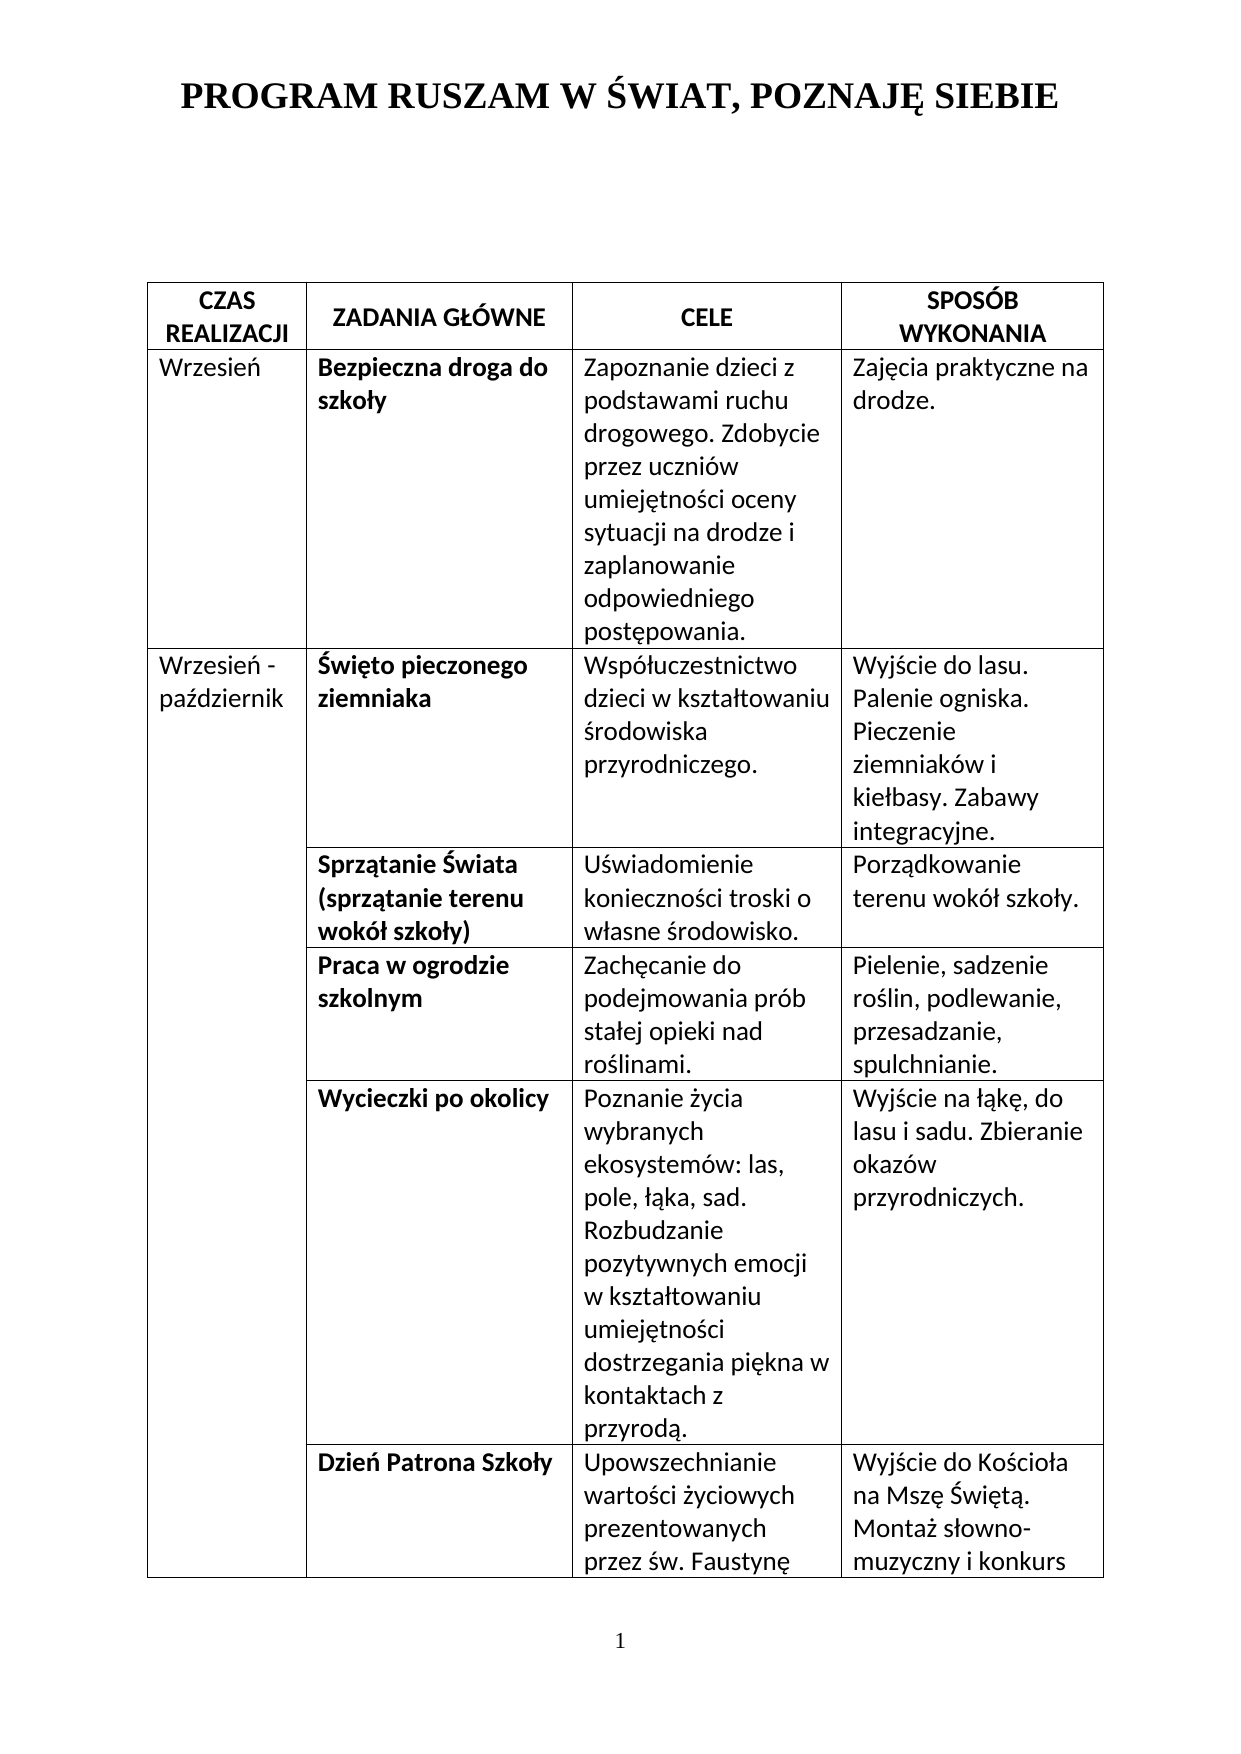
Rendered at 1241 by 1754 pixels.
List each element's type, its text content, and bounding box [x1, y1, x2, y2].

table_cell Zajęcia praktyczne na drodze. [842, 350, 1103, 647]
table_cell Zachęcanie do podejmowania prób stałej opieki nad roślinami. [573, 948, 841, 1080]
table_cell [573, 1445, 841, 1577]
table_cell Pielenie, sadzenie roślin, podlewanie, przesadzanie, spulchnianie. [842, 948, 1103, 1080]
table_header CZAS REALIZACJI [148, 283, 306, 349]
table_header SPOSÓB WYKONANIA [842, 283, 1103, 349]
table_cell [842, 1445, 1103, 1577]
table_header ZADANIA GŁÓWNE [307, 283, 572, 349]
table_cell Współuczestnictwo dzieci w kształtowaniu środowiska przyrodniczego. [573, 649, 841, 847]
table_cell Wrzesień [148, 350, 306, 647]
table_cell Święto pieczonego ziemniaka [307, 649, 572, 847]
table_cell Praca w ogrodzie szkolnym [307, 948, 572, 1080]
table_cell Porządkowanie terenu wokół szkoły. [842, 848, 1103, 947]
table_cell Bezpieczna droga do szkoły [307, 350, 572, 647]
table_cell Wrzesień - październik [148, 649, 306, 1577]
table_cell Zapoznanie dzieci z podstawami ruchu drogowego. Zdobycie przez uczniów umiejętności oceny sytuacji na drodze i zaplanowanie odpowiedniego postępowania. [573, 350, 841, 647]
table_cell Uświadomienie konieczności troski o własne środowisko. [573, 848, 841, 947]
table_cell Sprzątanie Świata (sprzątanie terenu wokół szkoły) [307, 848, 572, 947]
table_cell Wycieczki po okolicy [307, 1081, 572, 1444]
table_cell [307, 1445, 572, 1577]
table_cell Wyjście na łąkę, do lasu i sadu. Zbieranie okazów przyrodniczych. [842, 1081, 1103, 1444]
table_cell Wyjście do lasu. Palenie ogniska. Pieczenie ziemniaków i kiełbasy. Zabawy integracyjne. [842, 649, 1103, 847]
table_header CELE [573, 283, 841, 349]
table_cell Poznanie życia wybranych ekosystemów: las, pole, łąka, sad. Rozbudzanie pozytywnych emocji w kształtowaniu umiejętności dostrzegania piękna w kontaktach z przyrodą. [573, 1081, 841, 1444]
